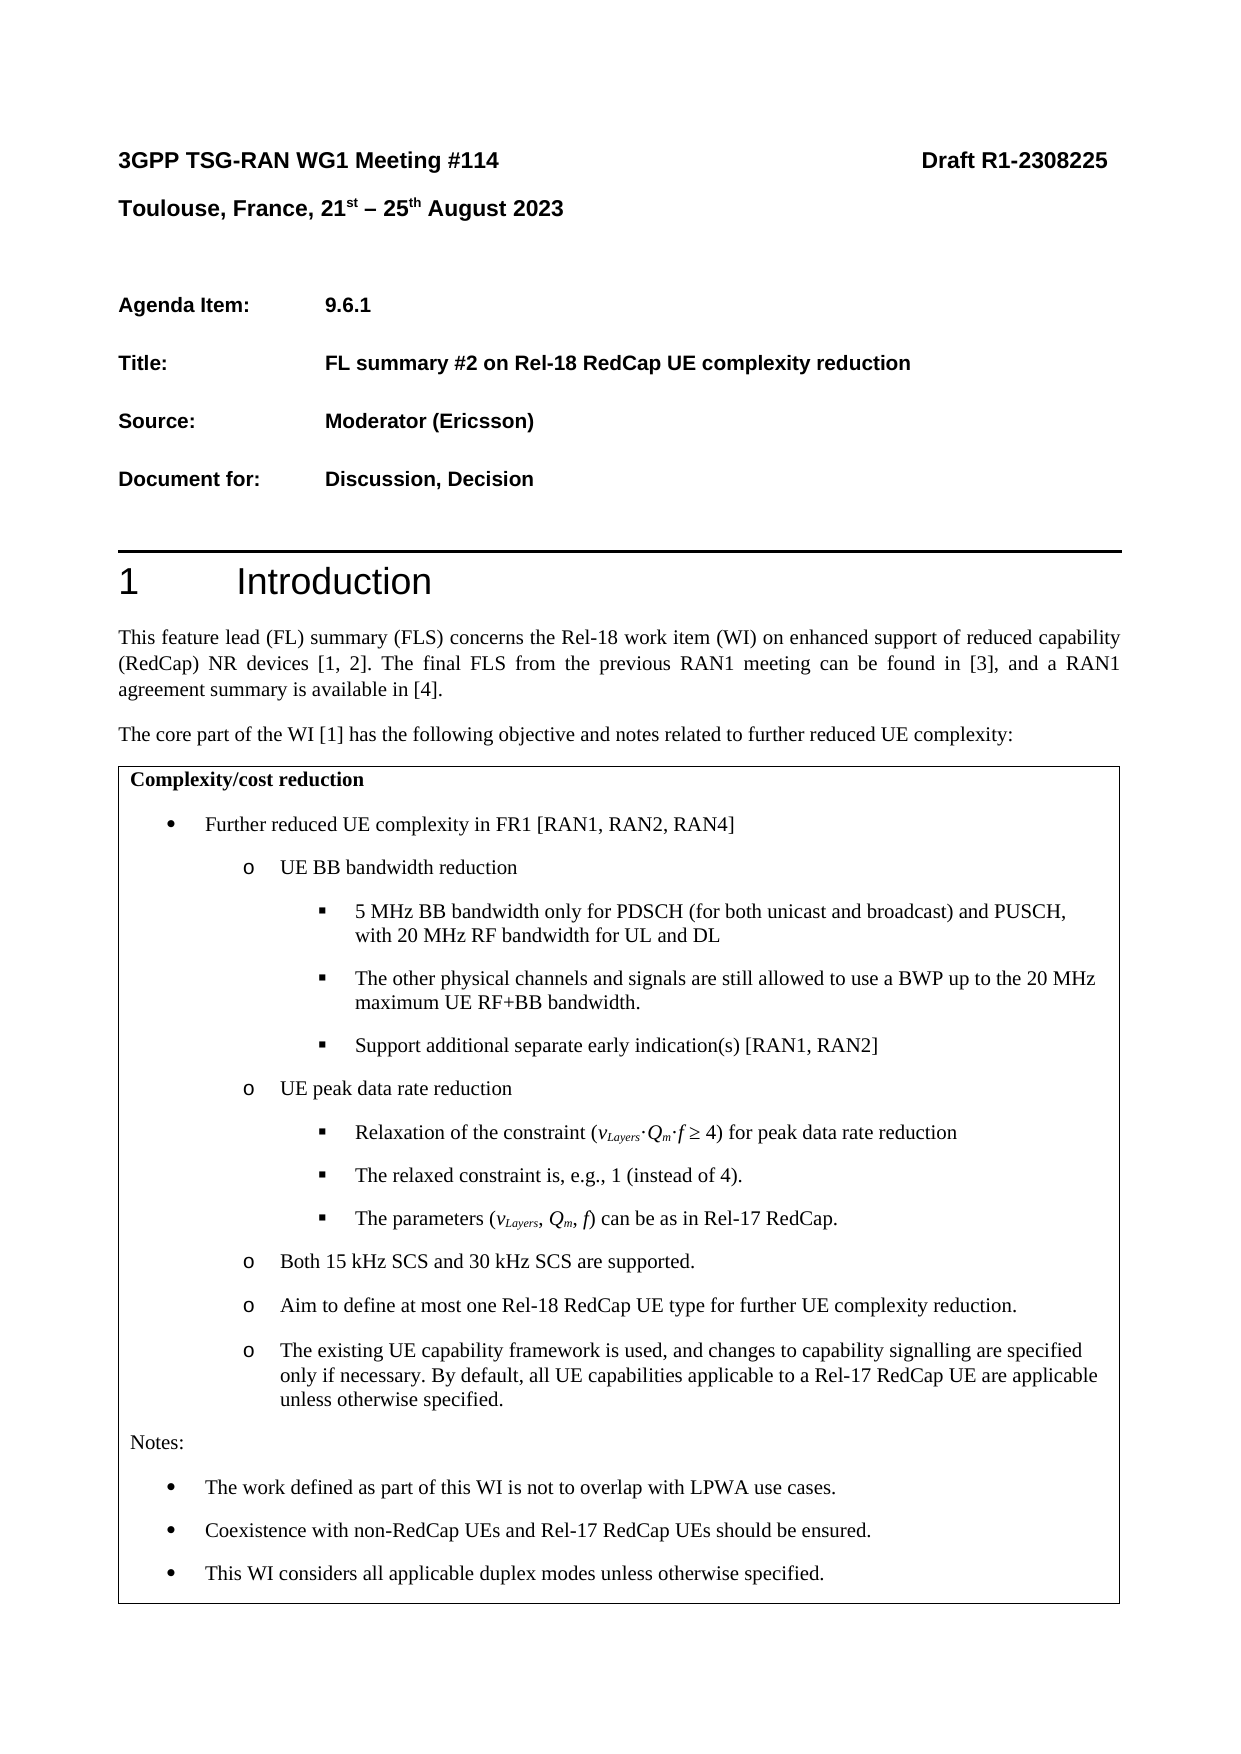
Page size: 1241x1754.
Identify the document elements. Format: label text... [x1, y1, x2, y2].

text This feature lead (FL) summary (FLS) concerns the Rel-18 work item (WI) on enhanced support of reduced capability (RedCap) NR devices [1, 2]. The final FLS from the previous RAN1 meeting can be found in [3], and a RAN1 agreement summary is available in [4]. [118, 625, 1122, 701]
text Title: FL summary #2 on Rel-18 RedCap UE complexity reduction [118, 351, 1122, 401]
text The core part of the WI [1] has the following objective and notes related to further reduced UE complexity: [118, 721, 1122, 746]
text Toulouse, France, 21st – 25th August 2023 [118, 195, 1122, 273]
text Document for: Discussion, Decision [118, 467, 1122, 491]
subtitle 1 Introduction [118, 553, 1122, 603]
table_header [119, 767, 1119, 1603]
text 3GPP TSG-RAN WG1 Meeting #114 Draft R1-2308225 [118, 147, 1122, 174]
text Source: Moderator (Ericsson) [118, 409, 1122, 459]
text Agenda Item: 9.6.1 [118, 293, 1122, 343]
